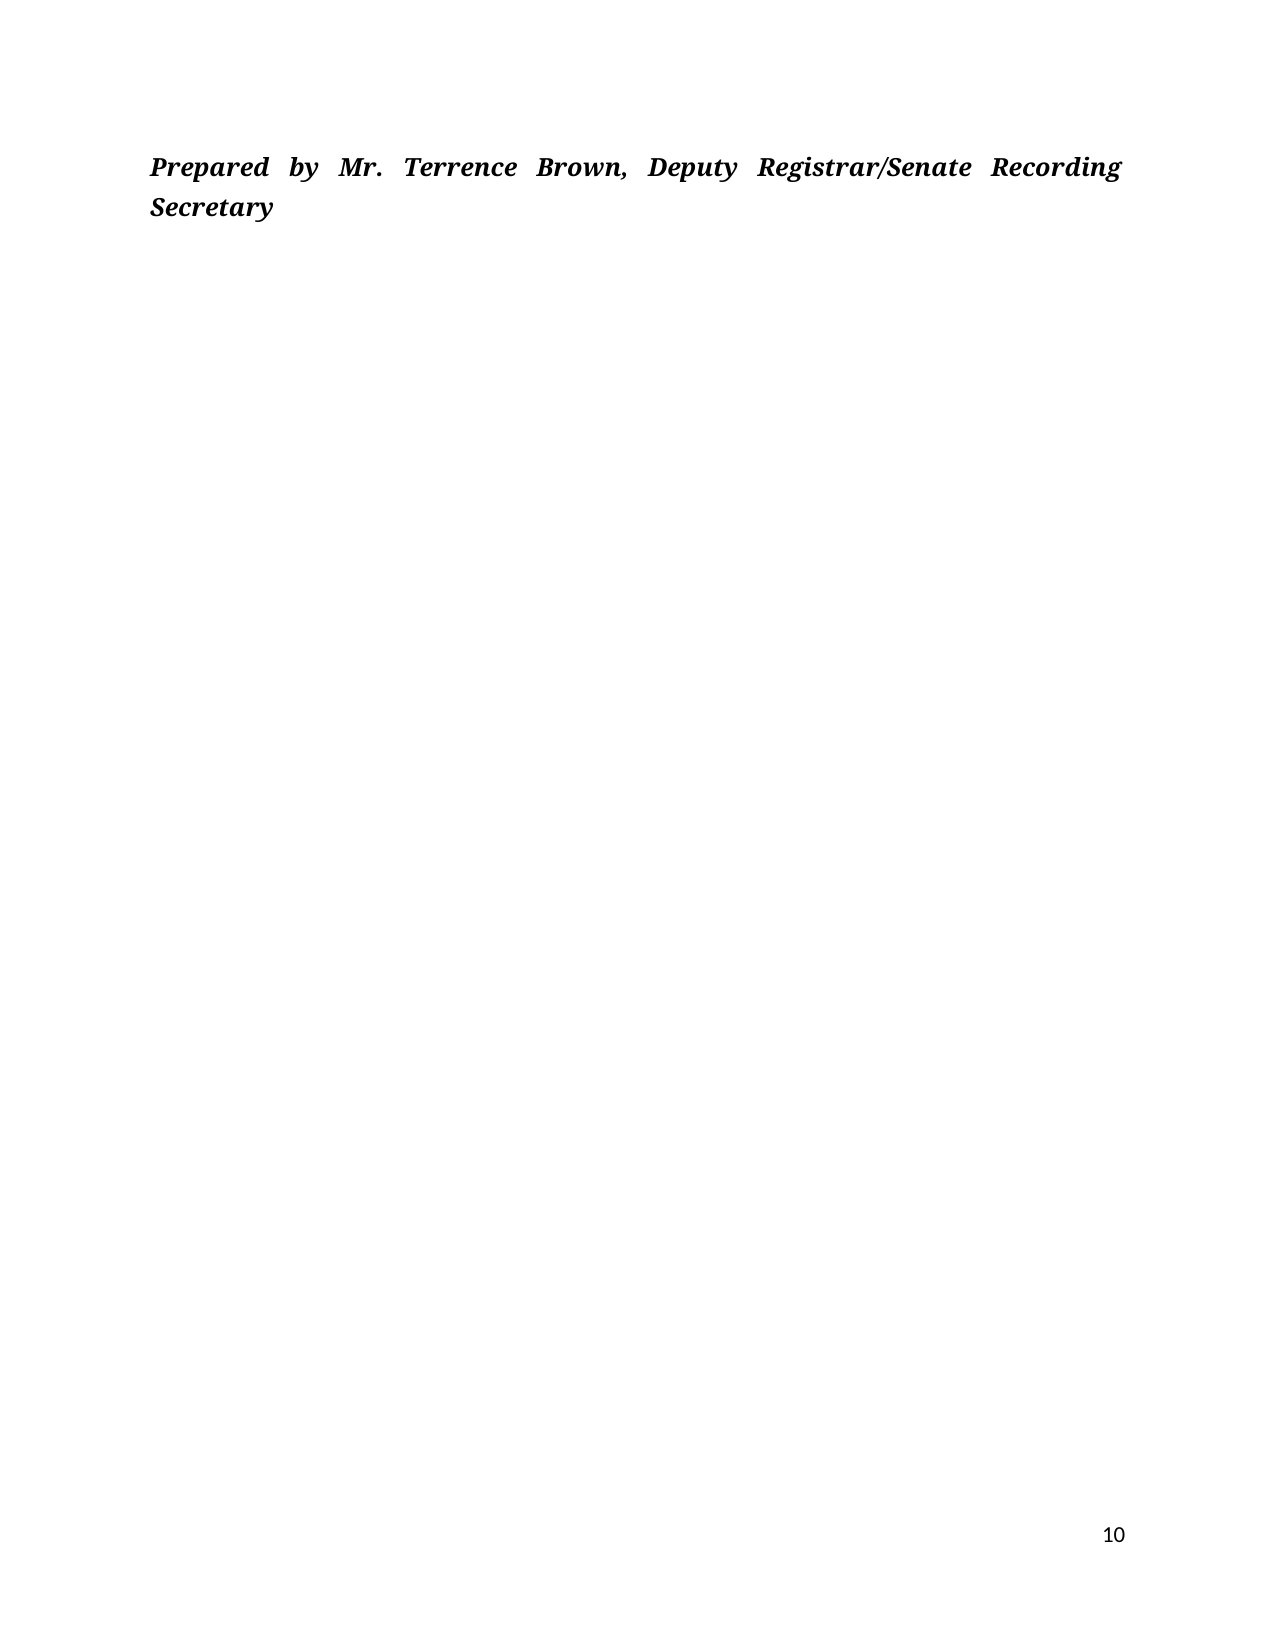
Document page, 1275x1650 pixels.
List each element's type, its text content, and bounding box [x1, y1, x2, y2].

text Prepared by Mr. Terrence Brown, Deputy Registrar/Senate Recording Secretary [150, 150, 1125, 223]
